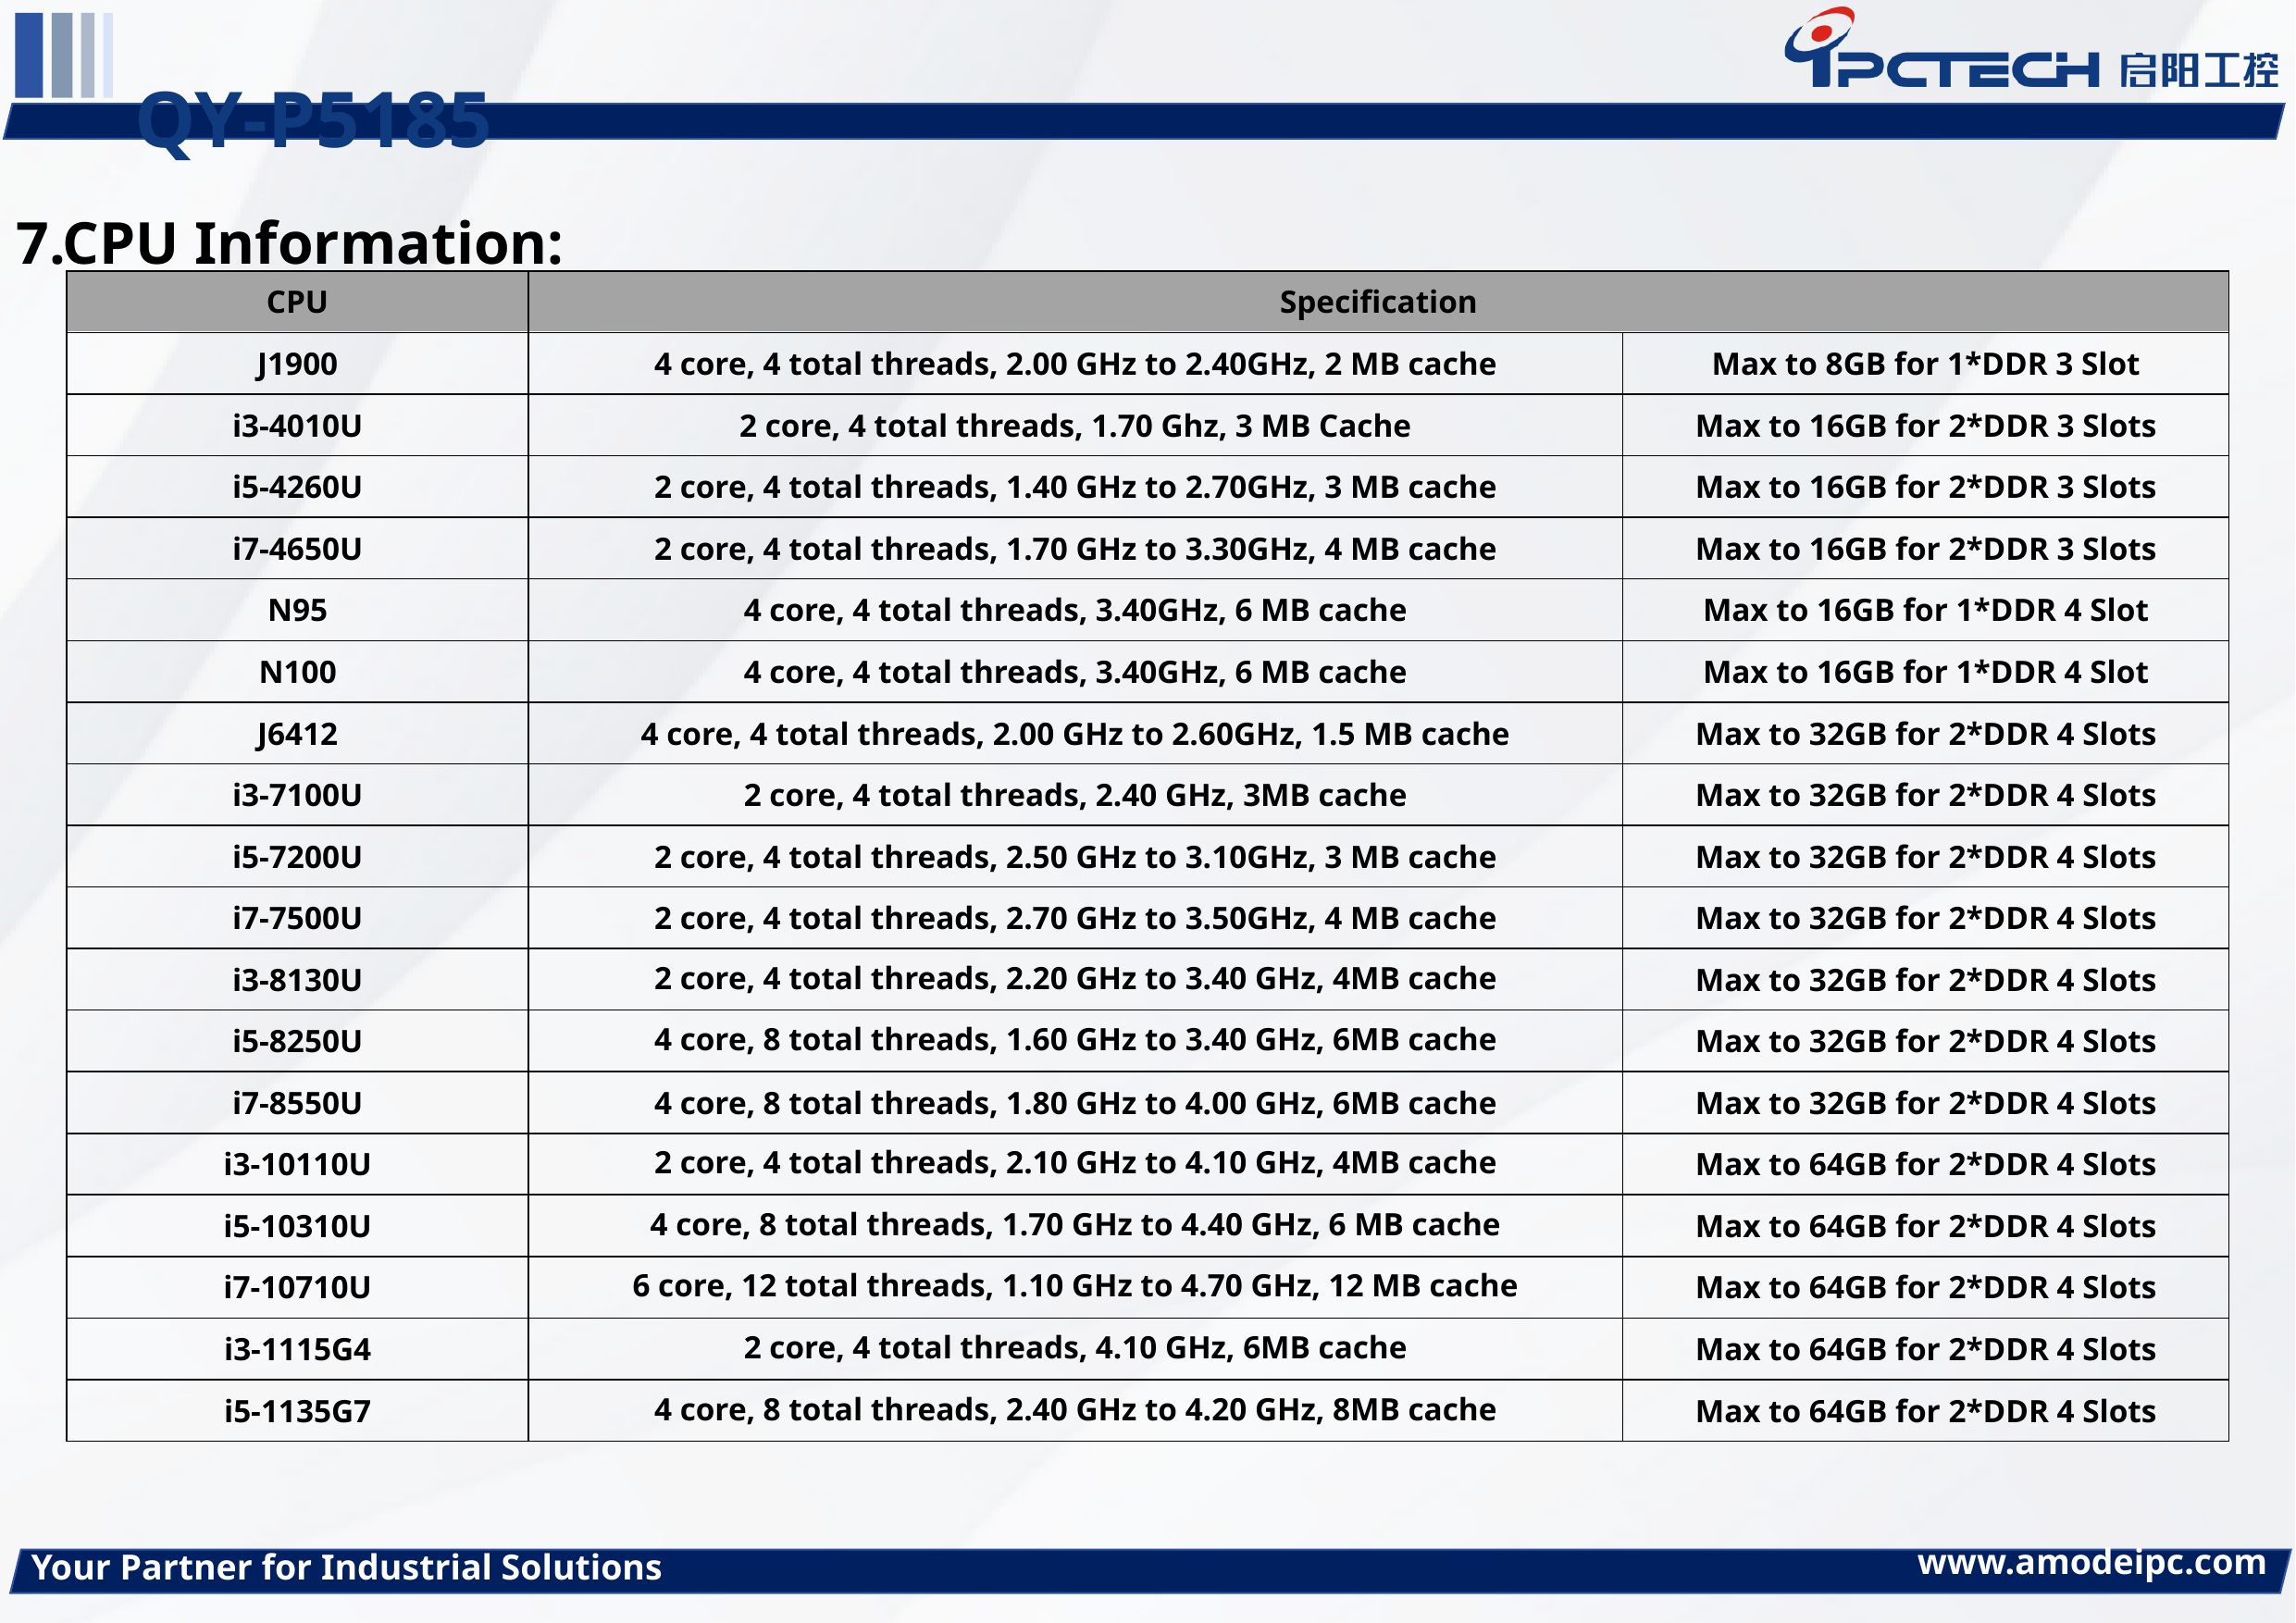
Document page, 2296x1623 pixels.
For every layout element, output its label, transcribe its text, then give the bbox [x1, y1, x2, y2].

table_cell Max to 32GB for 2*DDR 4 Slots [1623, 887, 2228, 948]
table_cell i3-7100U [68, 764, 527, 824]
table_cell 2 core, 4 total threads, 2.50 GHz to 3.10GHz, 3 MB cache [529, 826, 1622, 886]
table_cell 4 core, 4 total threads, 3.40GHz, 6 MB cache [529, 579, 1622, 639]
table_cell Max to 32GB for 2*DDR 4 Slots [1623, 826, 2228, 886]
table_cell i3-10110U [68, 1134, 527, 1194]
table_cell 2 core, 4 total threads, 2.70 GHz to 3.50GHz, 4 MB cache [529, 887, 1622, 948]
table_cell Max to 32GB for 2*DDR 4 Slots [1623, 764, 2228, 824]
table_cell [1623, 1381, 2228, 1441]
table_header CPU [68, 272, 527, 331]
table_cell 6 core, 12 total threads, 1.10 GHz to 4.70 GHz, 12 MB cache [529, 1258, 1622, 1317]
table_cell J6412 [68, 703, 527, 762]
table_header Specification [529, 272, 2228, 331]
table_cell i5-4260U [68, 456, 527, 516]
table_cell i5-1135G7 [68, 1381, 527, 1441]
table_cell 4 core, 4 total threads, 2.00 GHz to 2.40GHz, 2 MB cache [529, 333, 1622, 393]
table_cell 4 core, 8 total threads, 2.40 GHz to 4.20 GHz, 8MB cache [529, 1381, 1622, 1441]
table_cell Max to 16GB for 2*DDR 3 Slots [1623, 456, 2228, 516]
table_cell 2 core, 4 total threads, 2.10 GHz to 4.10 GHz, 4MB cache [529, 1134, 1622, 1194]
table_cell i7-8550U [68, 1072, 527, 1133]
table_cell 4 core, 8 total threads, 1.80 GHz to 4.00 GHz, 6MB cache [529, 1072, 1622, 1133]
table_cell Max to 32GB for 2*DDR 4 Slots [1623, 1010, 2228, 1071]
table_cell i3-1115G4 [68, 1319, 527, 1379]
table_cell 4 core, 8 total threads, 1.60 GHz to 3.40 GHz, 6MB cache [529, 1010, 1622, 1071]
table_cell 2 core, 4 total threads, 4.10 GHz, 6MB cache [529, 1319, 1622, 1379]
table_cell Max to 64GB for 2*DDR 4 Slots [1623, 1134, 2228, 1194]
table_cell 2 core, 4 total threads, 1.70 GHz to 3.30GHz, 4 MB cache [529, 518, 1622, 578]
table_cell i5-7200U [68, 826, 527, 886]
table_cell Max to 16GB for 2*DDR 3 Slots [1623, 518, 2228, 578]
table_cell Max to 64GB for 2*DDR 4 Slots [1623, 1319, 2228, 1379]
table_cell Max to 32GB for 2*DDR 4 Slots [1623, 949, 2228, 1010]
table_cell N100 [68, 641, 527, 701]
table_cell 2 core, 4 total threads, 2.40 GHz, 3MB cache [529, 764, 1622, 824]
table_cell Max to 8GB for 1*DDR 3 Slot [1623, 333, 2228, 393]
table_cell i5-8250U [68, 1010, 527, 1071]
table_cell i3-8130U [68, 949, 527, 1010]
table_cell 4 core, 4 total threads, 2.00 GHz to 2.60GHz, 1.5 MB cache [529, 703, 1622, 762]
table_cell 4 core, 4 total threads, 3.40GHz, 6 MB cache [529, 641, 1622, 701]
table_cell Max to 16GB for 1*DDR 4 Slot [1623, 579, 2228, 639]
table_cell i3-4010U [68, 395, 527, 455]
table_cell i7-7500U [68, 887, 527, 948]
picture [0, 0, 2296, 1623]
table_cell Max to 32GB for 2*DDR 4 Slots [1623, 703, 2228, 762]
table_cell 2 core, 4 total threads, 2.20 GHz to 3.40 GHz, 4MB cache [529, 949, 1622, 1010]
table_cell i5-10310U [68, 1196, 527, 1256]
table_cell N95 [68, 579, 527, 639]
table_cell Max to 64GB for 2*DDR 4 Slots [1623, 1196, 2228, 1256]
table_cell J1900 [68, 333, 527, 393]
table_cell Max to 16GB for 1*DDR 4 Slot [1623, 641, 2228, 701]
table_cell i7-4650U [68, 518, 527, 578]
table_cell 2 core, 4 total threads, 1.70 Ghz, 3 MB Cache [529, 395, 1622, 455]
table_cell Max to 64GB for 2*DDR 4 Slots [1623, 1258, 2228, 1317]
table_cell i7-10710U [68, 1258, 527, 1317]
table_cell Max to 16GB for 2*DDR 3 Slots [1623, 395, 2228, 455]
table_cell 2 core, 4 total threads, 1.40 GHz to 2.70GHz, 3 MB cache [529, 456, 1622, 516]
table_cell 4 core, 8 total threads, 1.70 GHz to 4.40 GHz, 6 MB cache [529, 1196, 1622, 1256]
table_cell Max to 32GB for 2*DDR 4 Slots [1623, 1072, 2228, 1133]
